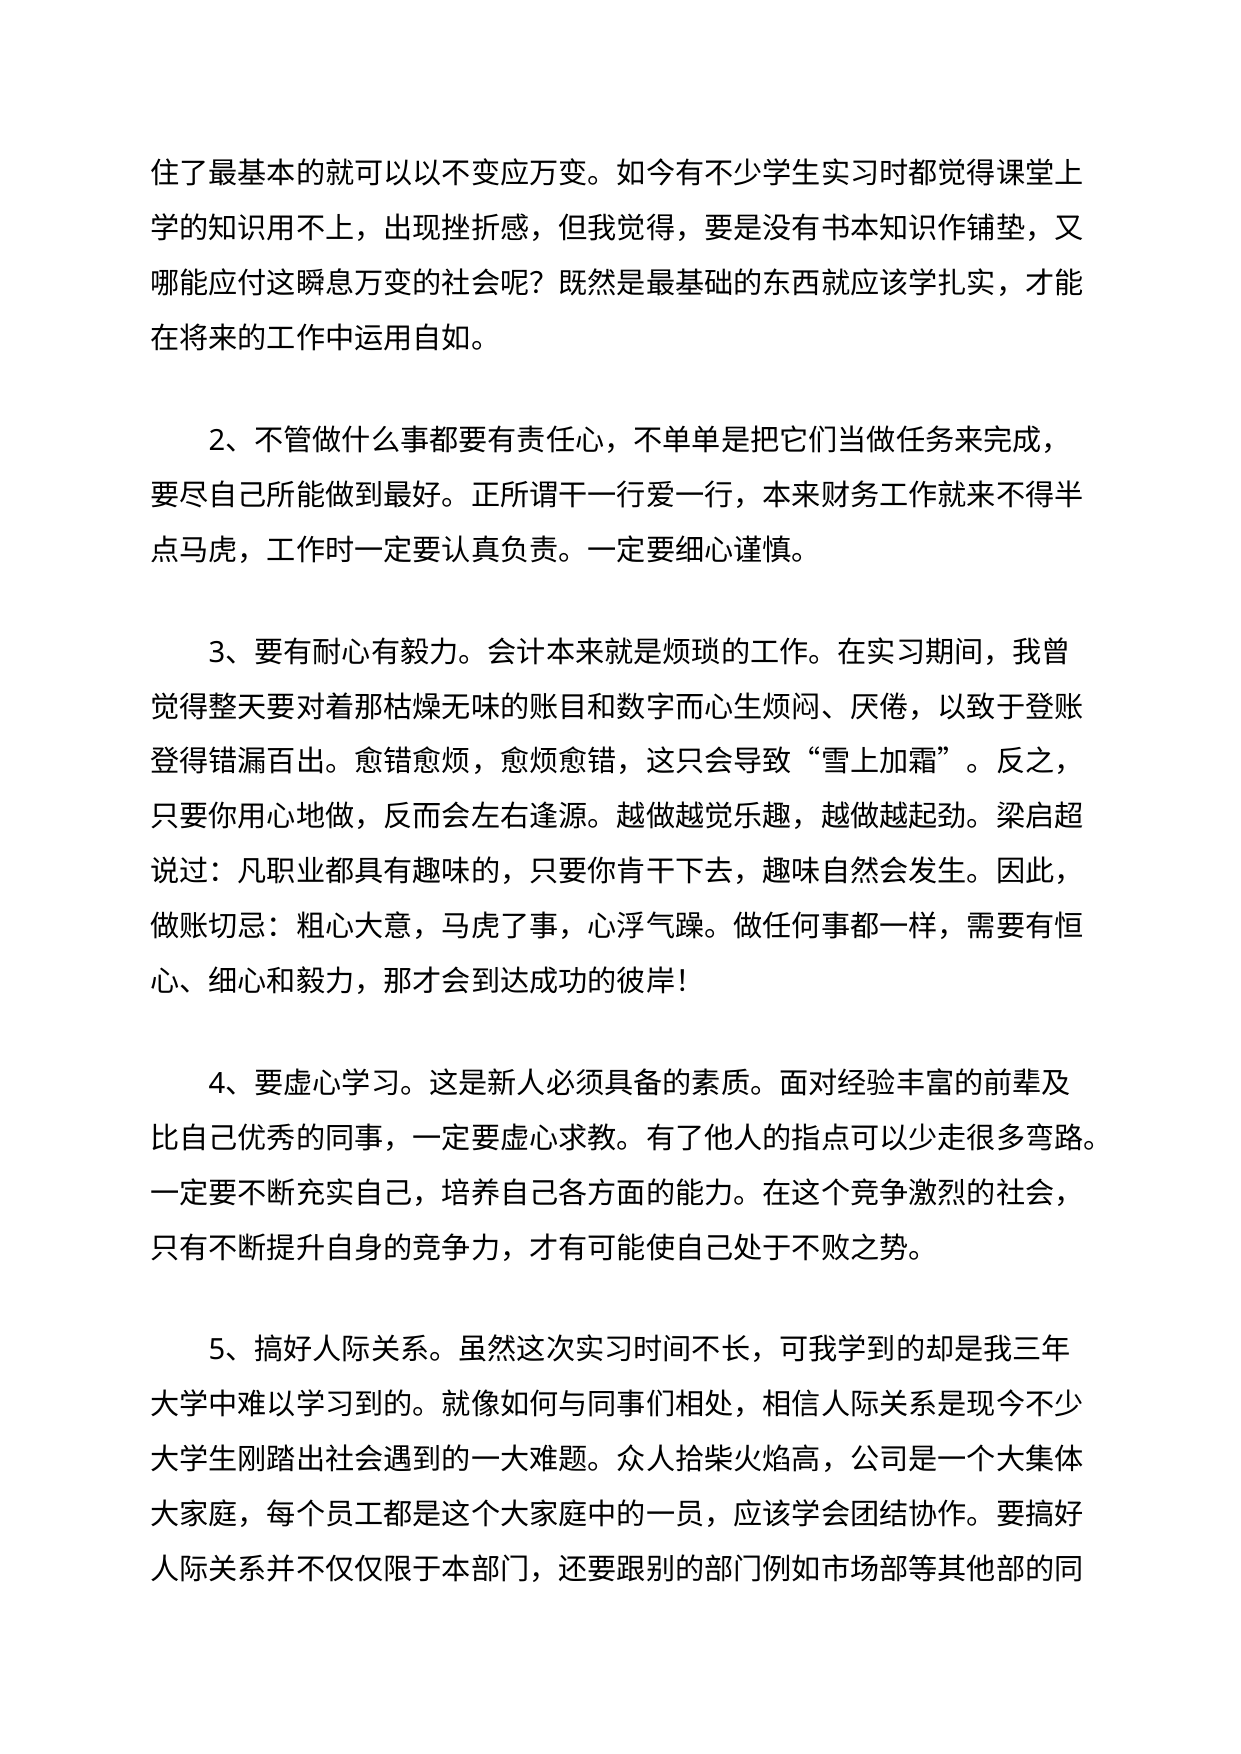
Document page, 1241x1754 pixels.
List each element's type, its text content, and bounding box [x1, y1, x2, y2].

text 2、不管做什么事都要有责任心，不单单是把它们当做任务来完成，要尽自己所能做到最好。正所谓干一行爱一行，本来财务工作就来不得半点马虎，工作时一定要认真负责。一定要细心谨慎。 [150, 416, 1090, 569]
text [150, 1326, 1090, 1588]
text 3、要有耐心有毅力。会计本来就是烦琐的工作。在实习期间，我曾觉得整天要对着那枯燥无味的账目和数字而心生烦闷、厌倦，以致于登账登得错漏百出。愈错愈烦，愈烦愈错，这只会导致“雪上加霜”。反之，只要你用心地做，反而会左右逢源。越做越觉乐趣，越做越起劲。梁启超说过：凡职业都具有趣味的，只要你肯干下去，趣味自然会发生。因此，做账切忌：粗心大意，马虎了事，心浮气躁。做任何事都一样，需要有恒心、细心和毅力，那才会到达成功的彼岸！ [150, 628, 1090, 1000]
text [150, 150, 1090, 357]
text 4、要虚心学习。这是新人必须具备的素质。面对经验丰富的前辈及比自己优秀的同事，一定要虚心求教。有了他人的指点可以少走很多弯路。一定要不断充实自己，培养自己各方面的能力。在这个竞争激烈的社会，只有不断提升自身的竞争力，才有可能使自己处于不败之势。 [150, 1059, 1090, 1266]
